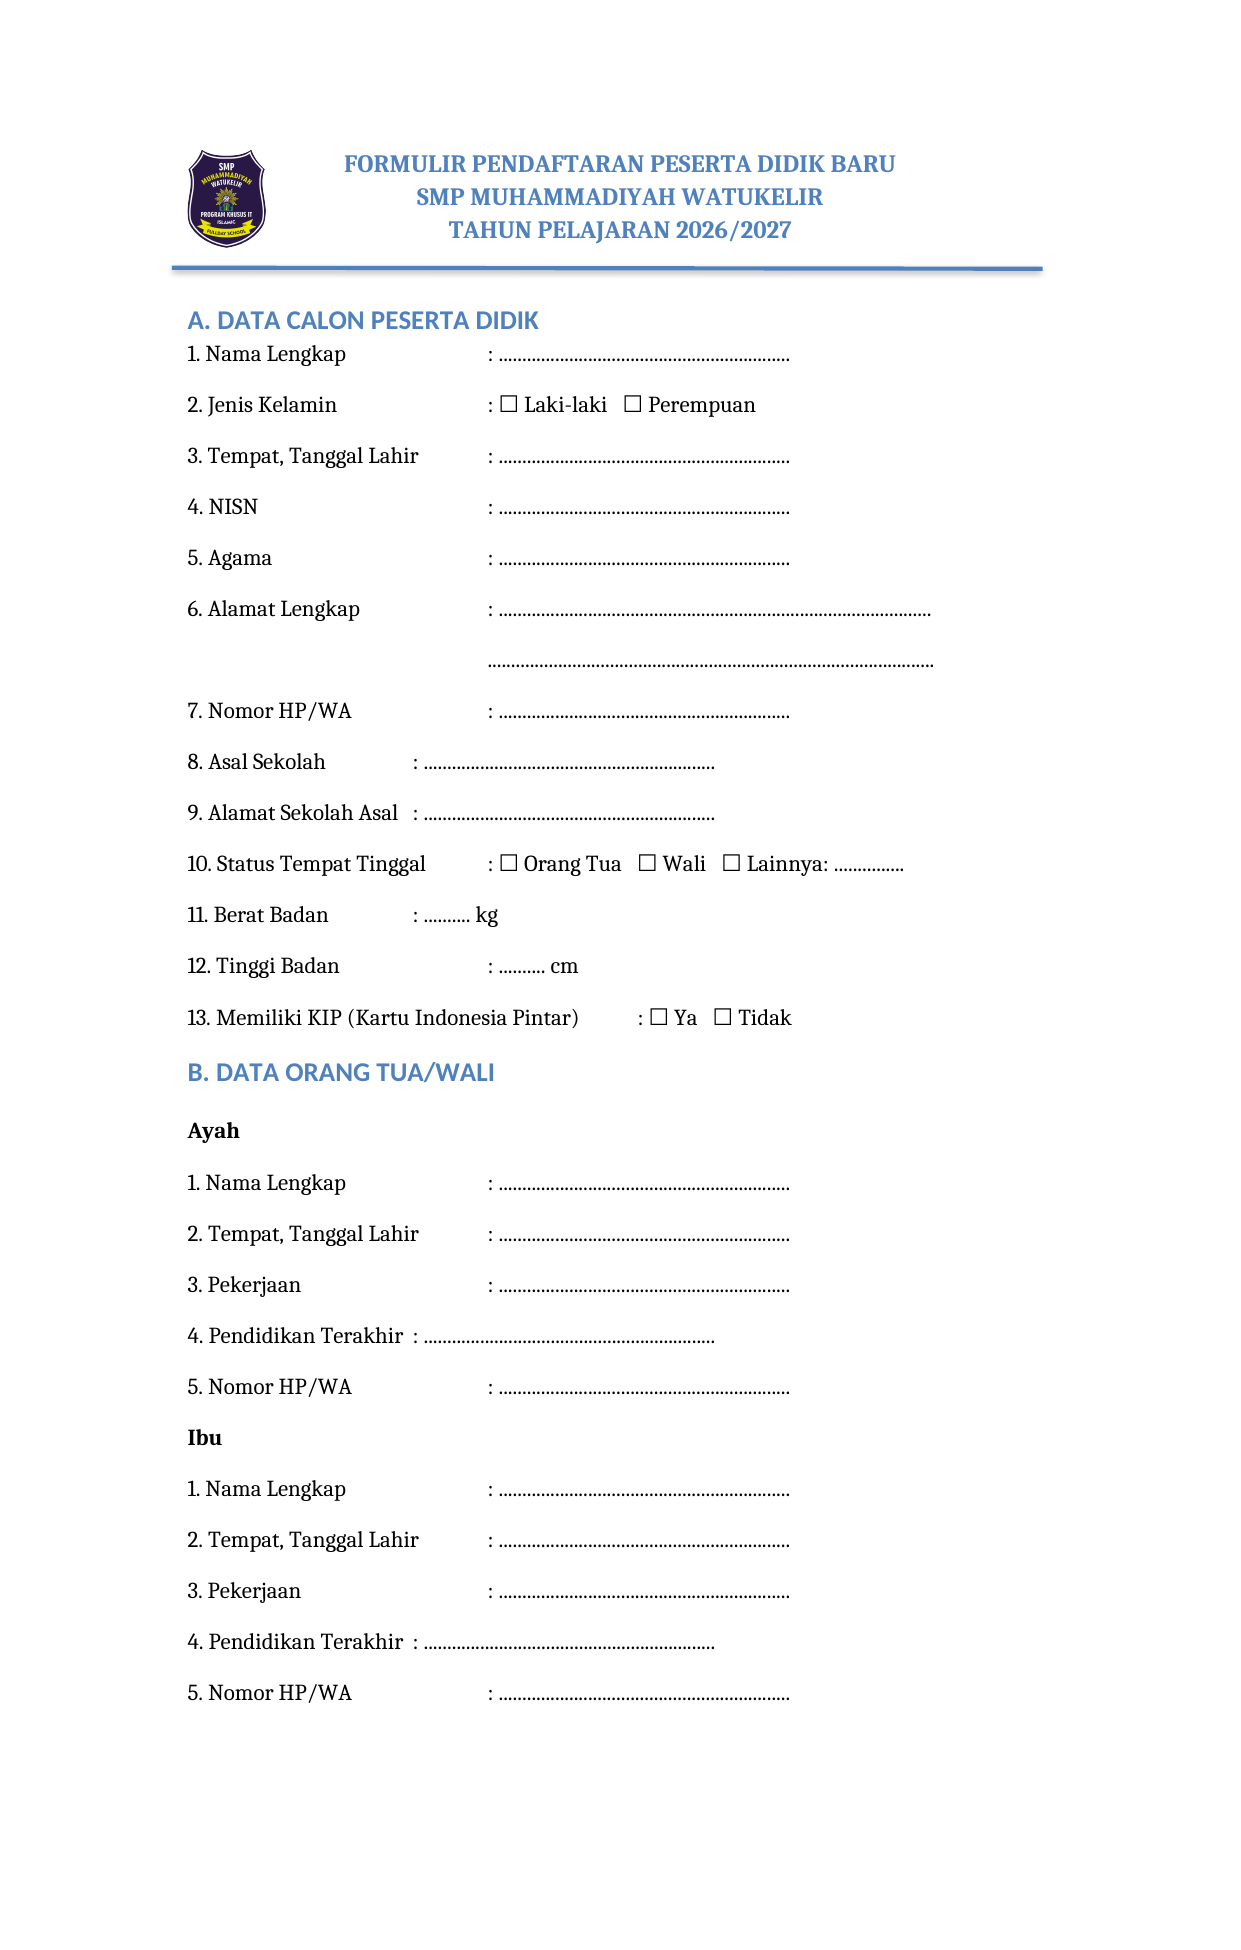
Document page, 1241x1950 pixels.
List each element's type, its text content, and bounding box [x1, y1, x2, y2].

text Ibu [187, 1424, 1053, 1451]
text ............................................................................................... [487, 647, 1053, 673]
text 8. Asal Sekolah : .............................................................. [187, 749, 1053, 776]
text 2. Tempat, Tanggal Lahir : .............................................................. [187, 1220, 1053, 1247]
text 2. Jenis Kelamin : ☐ Laki-laki ☐ Perempuan [187, 392, 1053, 418]
text 2. Tempat, Tanggal Lahir : .............................................................. [187, 1527, 1053, 1553]
text 9. Alamat Sekolah Asal : .............................................................. [187, 800, 1053, 827]
text 12. Tinggi Badan : .......... cm [187, 953, 1053, 980]
text 4. Pendidikan Terakhir : .............................................................. [187, 1629, 1053, 1655]
text TAHUN PELAJARAN 2026/2027 [266, 216, 1053, 245]
subtitle B. DATA ORANG TUA/WALI [187, 1055, 1053, 1088]
text 7. Nomor HP/WA : .............................................................. [187, 698, 1053, 724]
text 10. Status Tempat Tinggal : ☐ Orang Tua ☐ Wali ☐ Lainnya: ............... [187, 851, 1053, 878]
text 4. Pendidikan Terakhir : .............................................................. [187, 1322, 1053, 1349]
text 5. Nomor HP/WA : .............................................................. [187, 1680, 1053, 1706]
subtitle A. DATA CALON PESERTA DIDIK [187, 303, 1053, 336]
text 5. Agama : .............................................................. [187, 545, 1053, 571]
text 5. Nomor HP/WA : .............................................................. [187, 1373, 1053, 1400]
text 11. Berat Badan : .......... kg [187, 902, 1053, 929]
text SMP MUHAMMADIYAH WATUKELIR [266, 183, 1053, 212]
text FORMULIR PENDAFTARAN PESERTA DIDIK BARU [266, 150, 1053, 179]
picture [187, 150, 266, 248]
text 3. Tempat, Tanggal Lahir : .............................................................. [187, 443, 1053, 469]
text 13. Memiliki KIP (Kartu Indonesia Pintar) : ☐ Ya ☐ Tidak [187, 1004, 1053, 1031]
text 1. Nama Lengkap : .............................................................. [187, 1169, 1053, 1196]
text 1. Nama Lengkap : .............................................................. [187, 1476, 1053, 1502]
text 6. Alamat Lengkap : ............................................................................................ [187, 596, 1053, 622]
text Ayah [187, 1118, 1053, 1145]
text 3. Pekerjaan : .............................................................. [187, 1578, 1053, 1604]
text 4. NISN : .............................................................. [187, 494, 1053, 520]
text 1. Nama Lengkap : .............................................................. [187, 341, 1053, 367]
text 3. Pekerjaan : .............................................................. [187, 1271, 1053, 1298]
